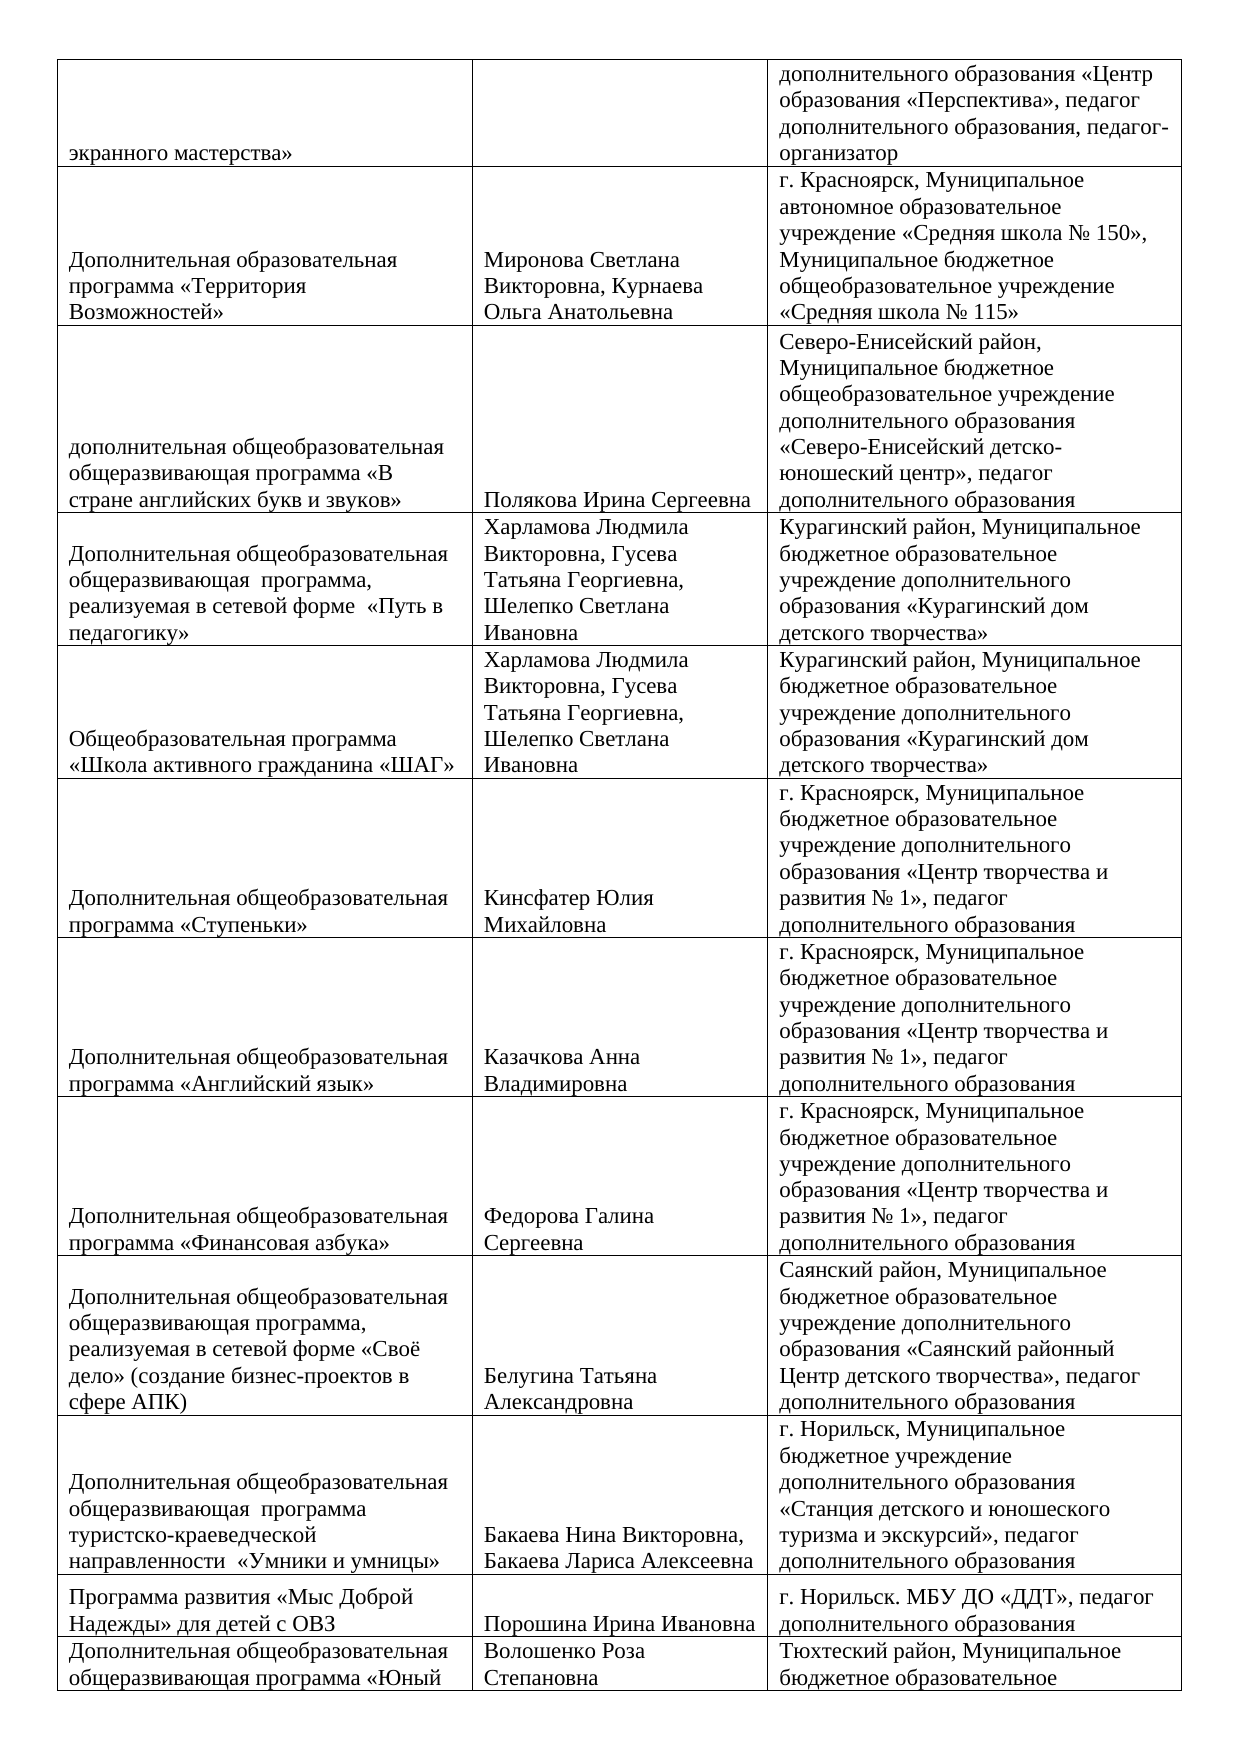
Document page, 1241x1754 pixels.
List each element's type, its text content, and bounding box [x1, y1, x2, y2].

table_cell Дополнительная общеобразовательная программа «Ступеньки» [58, 779, 472, 937]
table_cell дополнительная общеобразовательная общеразвивающая программа «В стране английских букв и звуков» [58, 326, 472, 512]
table_cell Харламова Людмила Викторовна, Гусева Татьяна Георгиевна, Шелепко Светлана Ивановна [473, 646, 767, 778]
table_cell Дополнительная общеобразовательная программа «Финансовая азбука» [58, 1097, 472, 1255]
table_cell г. Норильск. МБУ ДО «ДДТ», педагог дополнительного образования [768, 1575, 1181, 1636]
table_cell Полякова Ирина Сергеевна [473, 326, 767, 512]
table_cell Программа развития «Мыс Доброй Надежды» для детей с ОВЗ [58, 1575, 472, 1636]
table_cell г. Красноярск, Муниципальное бюджетное образовательное учреждение дополнительного образования «Центр творчества и развития № 1», педагог дополнительного образования [768, 938, 1181, 1096]
table_cell Порошина Ирина Ивановна [473, 1575, 767, 1636]
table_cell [768, 1637, 1181, 1690]
table_cell г. Норильск, Муниципальное бюджетное учреждение дополнительного образования «Станция детского и юношеского туризма и экскурсий», педагог дополнительного образования [768, 1416, 1181, 1574]
table_cell Федорова Галина Сергеевна [473, 1097, 767, 1255]
table_cell Дополнительная общеобразовательная общеразвивающая программа, реализуемая в сетевой форме «Своё дело» (создание бизнес-проектов в сфере АПК) [58, 1256, 472, 1414]
table_cell Дополнительная общеобразовательная общеразвивающая программа, реализуемая в сетевой форме «Путь в педагогику» [58, 513, 472, 645]
table_cell Харламова Людмила Викторовна, Гусева Татьяна Георгиевна, Шелепко Светлана Ивановна [473, 513, 767, 645]
table_cell Северо-Енисейский район, Муниципальное бюджетное общеобразовательное учреждение дополнительного образования «Северо-Енисейский детско-юношеский центр», педагог дополнительного образования [768, 326, 1181, 512]
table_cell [473, 60, 767, 166]
table_cell Курагинский район, Муниципальное бюджетное образовательное учреждение дополнительного образования «Курагинский дом детского творчества» [768, 513, 1181, 645]
table_cell Саянский район, Муниципальное бюджетное образовательное учреждение дополнительного образования «Саянский районный Центр детского творчества», педагог дополнительного образования [768, 1256, 1181, 1414]
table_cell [58, 60, 472, 166]
table_cell Кинсфатер Юлия Михайловна [473, 779, 767, 937]
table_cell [58, 1637, 472, 1690]
table_cell г. Красноярск, Муниципальное автономное образовательное учреждение «Средняя школа № 150», Муниципальное бюджетное общеобразовательное учреждение «Средняя школа № 115» [768, 167, 1181, 325]
table_cell г. Красноярск, Муниципальное бюджетное образовательное учреждение дополнительного образования «Центр творчества и развития № 1», педагог дополнительного образования [768, 1097, 1181, 1255]
table_cell Дополнительная общеобразовательная программа «Английский язык» [58, 938, 472, 1096]
table_cell Казачкова Анна Владимировна [473, 938, 767, 1096]
table_cell г. Красноярск, Муниципальное бюджетное образовательное учреждение дополнительного образования «Центр творчества и развития № 1», педагог дополнительного образования [768, 779, 1181, 937]
table_cell Дополнительная общеобразовательная общеразвивающая программа туристско-краеведческой направленности «Умники и умницы» [58, 1416, 472, 1574]
table_cell Дополнительная образовательная программа «Территория Возможностей» [58, 167, 472, 325]
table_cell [473, 1637, 767, 1690]
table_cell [768, 60, 1181, 166]
table_cell Бакаева Нина Викторовна, Бакаева Лариса Алексеевна [473, 1416, 767, 1574]
table_cell Общеобразовательная программа «Школа активного гражданина «ШАГ» [58, 646, 472, 778]
table_cell Курагинский район, Муниципальное бюджетное образовательное учреждение дополнительного образования «Курагинский дом детского творчества» [768, 646, 1181, 778]
table_cell Миронова Светлана Викторовна, Курнаева Ольга Анатольевна [473, 167, 767, 325]
table_cell Белугина Татьяна Александровна [473, 1256, 767, 1414]
